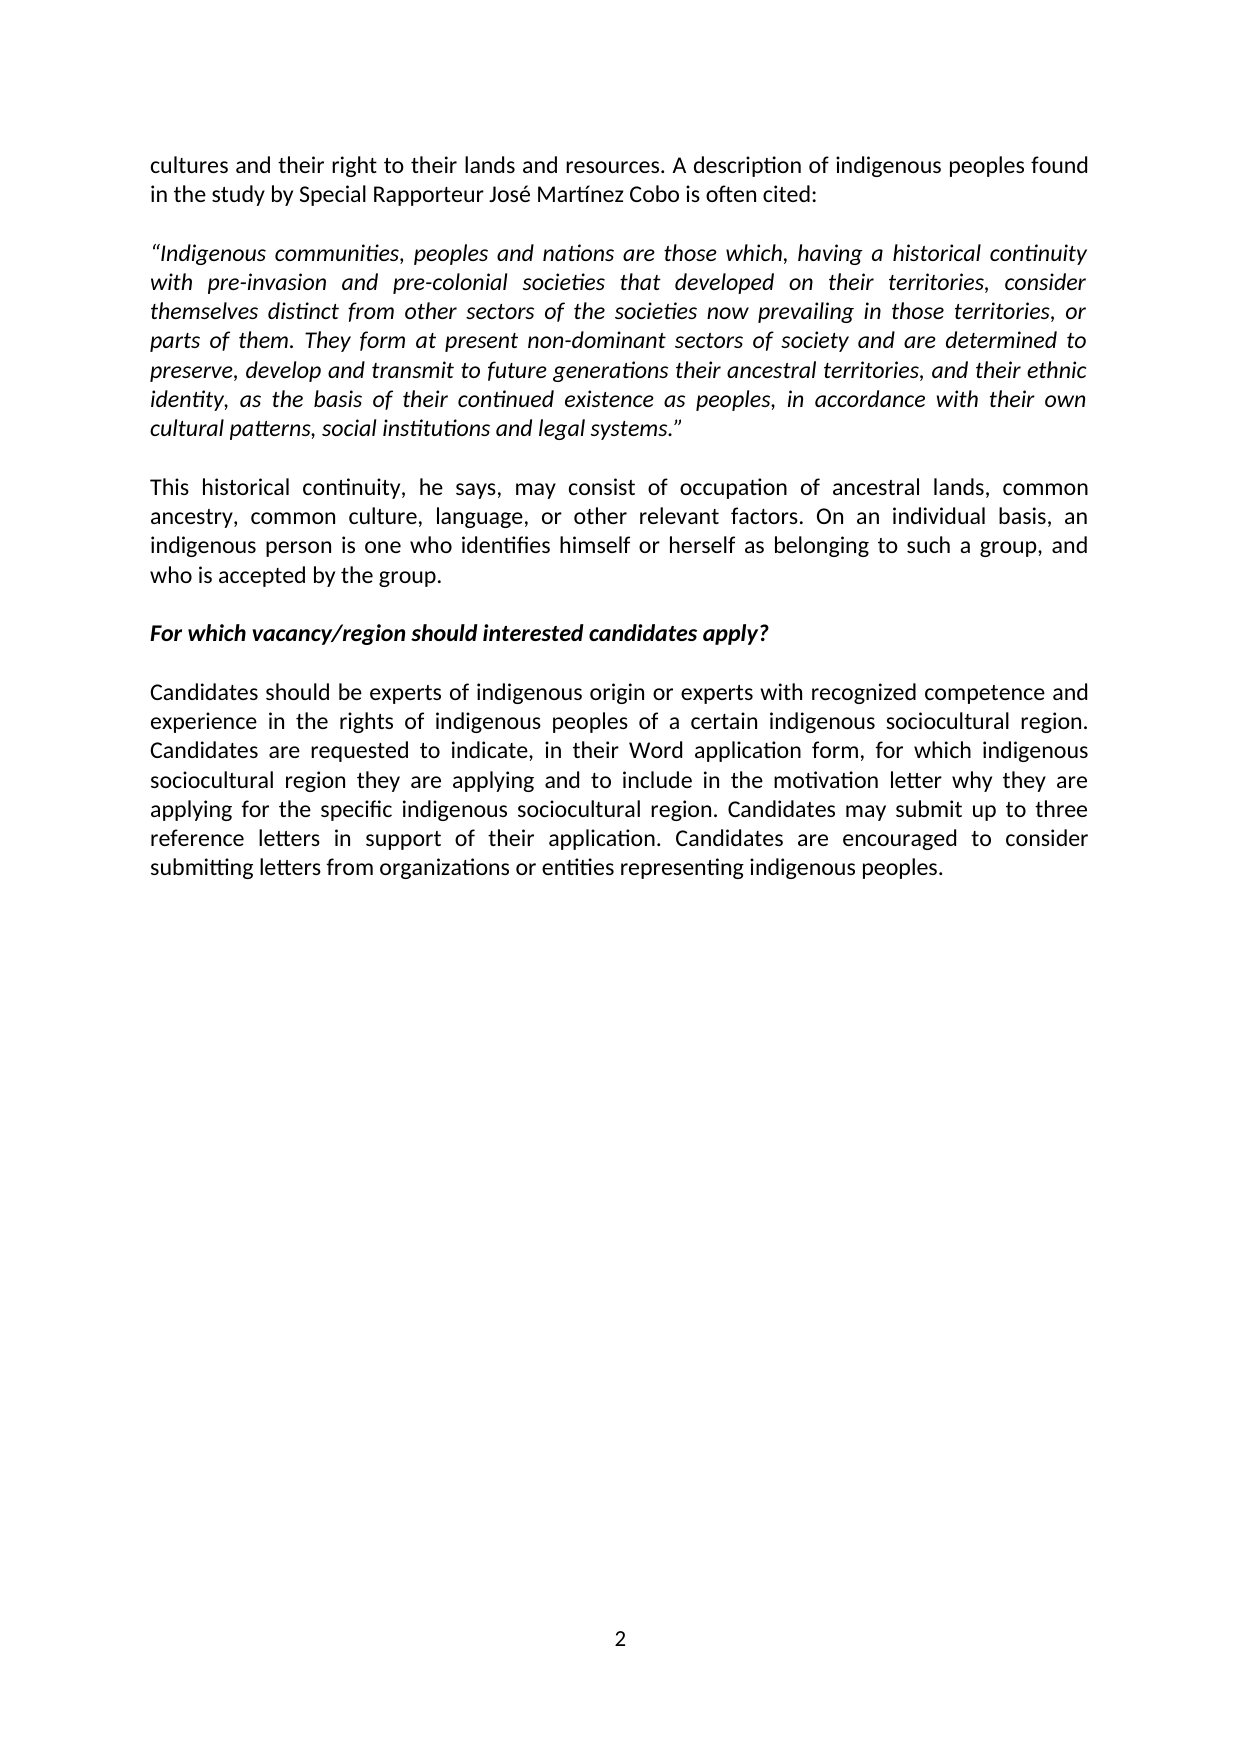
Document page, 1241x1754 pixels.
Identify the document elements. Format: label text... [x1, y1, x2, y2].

text This historical continuity, he says, may consist of occupation of ancestral lands, common ancestry, common culture, language, or other relevant factors. On an individual basis, an indigenous person is one who identifies himself or herself as belonging to such a group, and who is accepted by the group. [150, 472, 1090, 589]
text “Indigenous communities, peoples and nations are those which, having a historical continuity with pre-invasion and pre-colonial societies that developed on their territories, consider themselves distinct from other sectors of the societies now prevailing in those territories, or parts of them. They form at present non-dominant sectors of society and are determined to preserve, develop and transmit to future generations their ancestral territories, and their ethnic identity, as the basis of their continued existence as peoples, in accordance with their own cultural patterns, social institutions and legal systems.” [150, 238, 1090, 443]
text For which vacancy/region should interested candidates apply? [150, 618, 1090, 648]
text Candidates should be experts of indigenous origin or experts with recognized competence and experience in the rights of indigenous peoples of a certain indigenous sociocultural region. Candidates are requested to indicate, in their Word application form, for which indigenous sociocultural region they are applying and to include in the motivation letter why they are applying for the specific indigenous sociocultural region. Candidates may submit up to three reference letters in support of their application. Candidates are encouraged to consider submitting letters from organizations or entities representing indigenous peoples. [150, 677, 1090, 882]
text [150, 150, 1090, 208]
